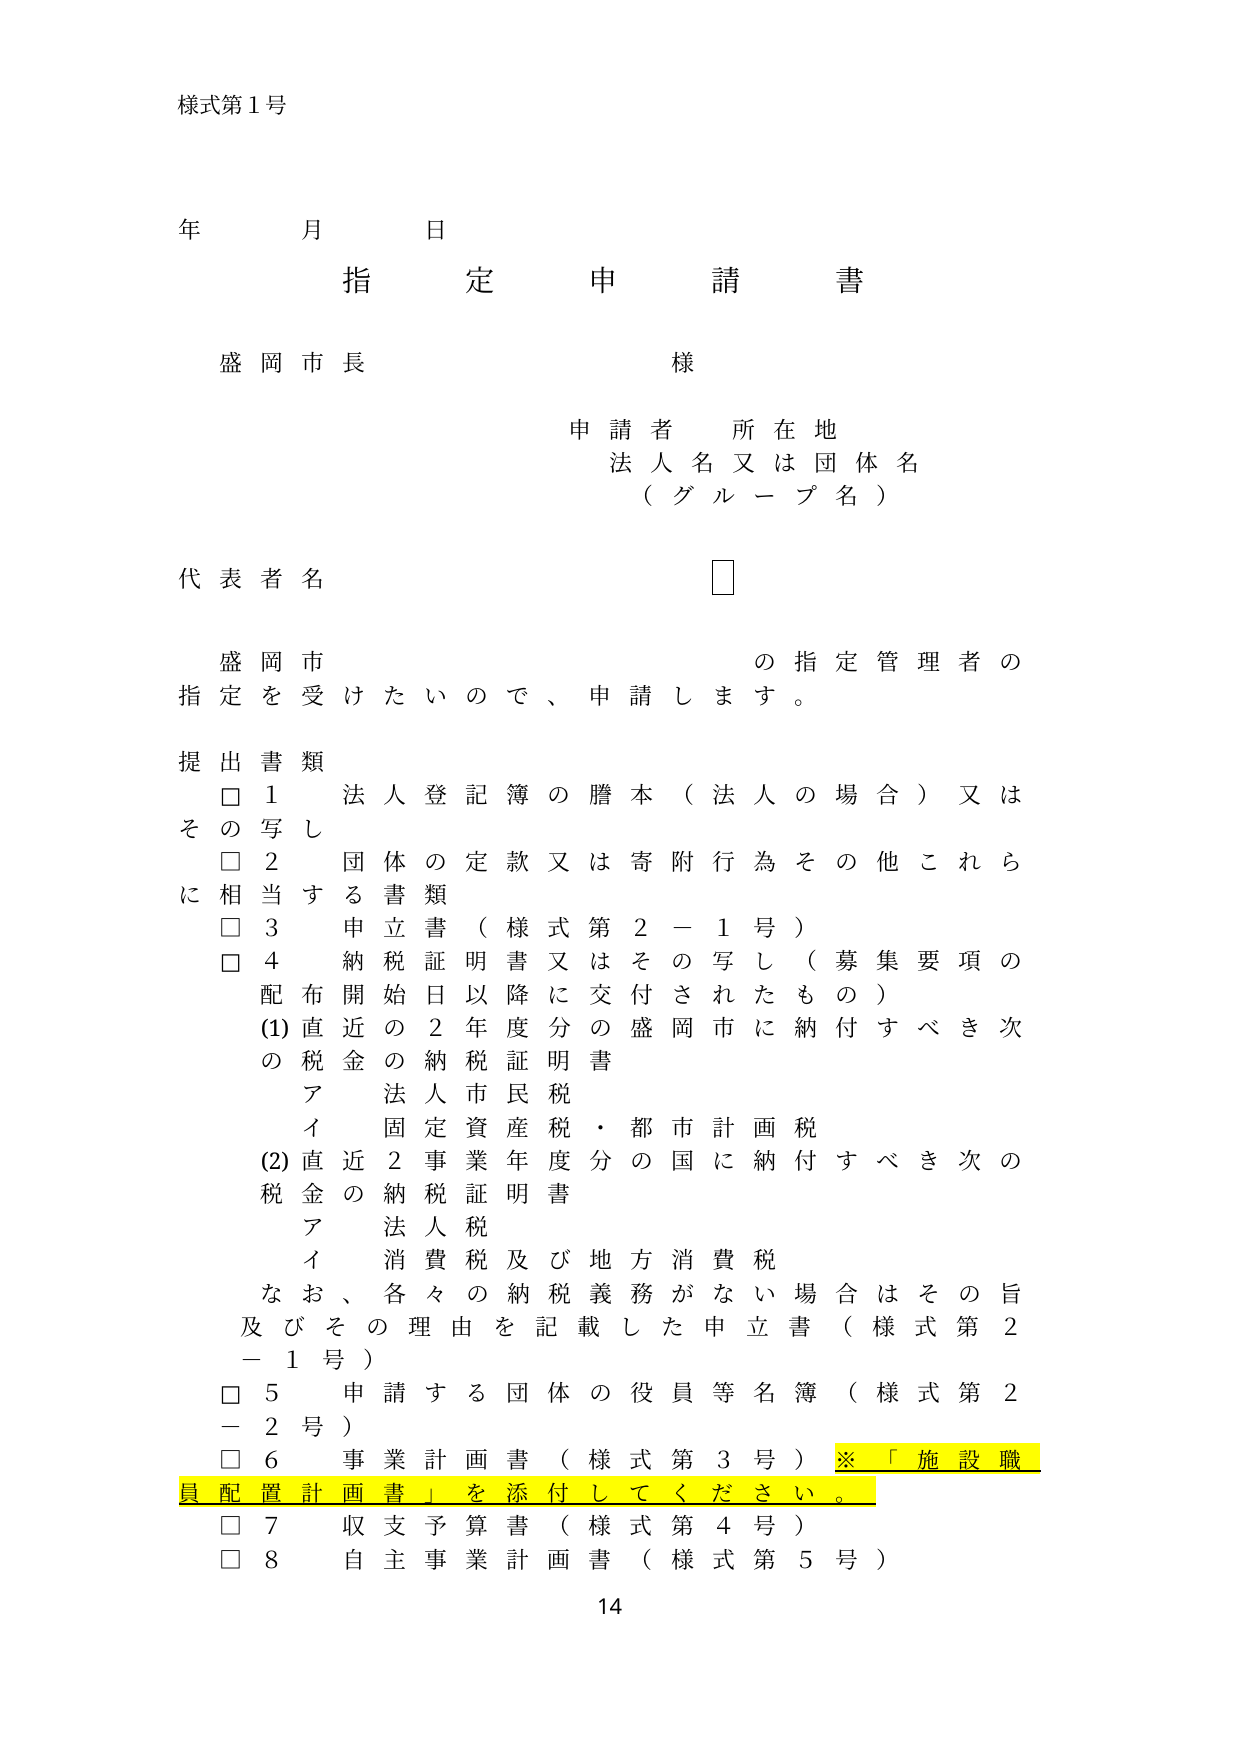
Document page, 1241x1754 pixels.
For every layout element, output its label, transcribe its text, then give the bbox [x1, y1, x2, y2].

text 指 定 申 請 書 [178, 246, 1040, 312]
text （グループ名） [178, 478, 1040, 511]
text 法人名又は団体名 [178, 445, 1040, 478]
text なお、各々の納税義務がない場合はその旨及びその理由を記載した申立書（様式第２－１号） [230, 1276, 1040, 1375]
text 年 月 日 [178, 179, 1040, 246]
text □１ 法人登記簿の謄本（法人の場合）又はその写し [178, 777, 1040, 844]
text □５ 申請する団体の役員等名簿（様式第２－２号） [200, 1375, 1040, 1442]
text 盛岡市長 様 [178, 345, 1040, 378]
text (2) 直近２事業年度分の国に納付すべき次の税金の納税証明書 [240, 1143, 1040, 1209]
text 代表者名 [178, 511, 1040, 611]
text (1) 直近の２年度分の盛岡市に納付すべき次の税金の納税証明書 [240, 1010, 1040, 1076]
text ア 法人市民税 [281, 1076, 1040, 1109]
text □７ 収支予算書（様式第４号） [178, 1508, 1040, 1542]
text □４ 納税証明書又はその写し（募集要項の配布開始日以降に交付されたもの） [200, 943, 1040, 1010]
text 提出書類 [178, 744, 1040, 777]
text イ 消費税及び地方消費税 [281, 1242, 1040, 1276]
text □８ 自主事業計画書（様式第５号） [178, 1542, 1040, 1575]
text 申請者 所在地 [178, 412, 1040, 445]
text □６ 事業計画書（様式第３号）※「施設職員配置計画書」を添付してください。 [178, 1442, 1040, 1508]
text □２ 団体の定款又は寄附行為その他これらに相当する書類 [178, 844, 1040, 910]
text □３ 申立書（様式第２－１号） [178, 910, 1040, 943]
text 盛岡市 の指定管理者の指定を受けたいので、申請します。 [178, 644, 1040, 711]
text イ 固定資産税・都市計画税 [281, 1109, 1040, 1143]
text ア 法人税 [281, 1209, 1040, 1242]
